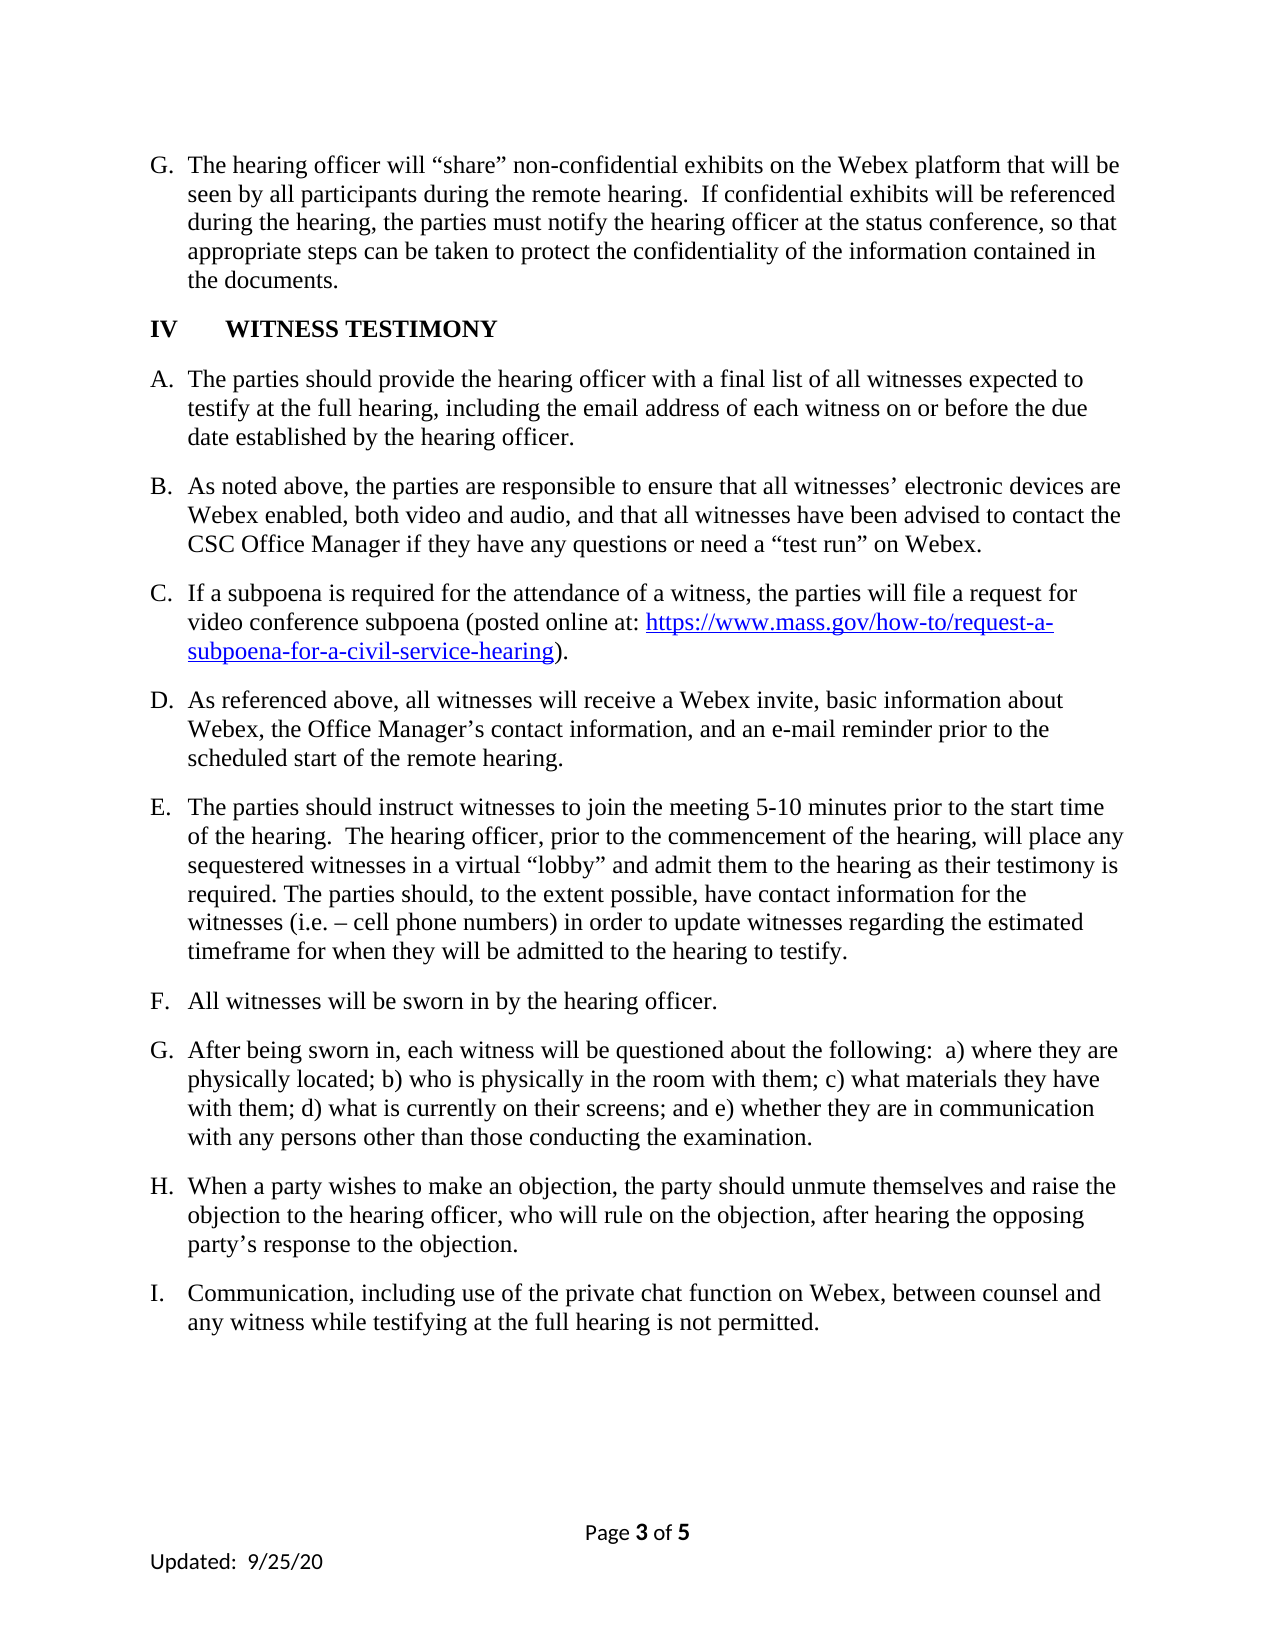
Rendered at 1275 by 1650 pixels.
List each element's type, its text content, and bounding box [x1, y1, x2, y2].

list After being sworn in, each witness will be questioned about the following: a) where they are physically located; b) who is physically in the room with them; c) what materials they have with them; d) what is currently on their screens; and e) whether they are in communication with any persons other than those conducting the examination. [150, 1035, 1125, 1150]
list The parties should instruct witnesses to join the meeting 5-10 minutes prior to the start time of the hearing. The hearing officer, prior to the commencement of the hearing, will place any sequestered witnesses in a virtual “lobby” and admit them to the hearing as their testimony is required. The parties should, to the extent possible, have contact information for the witnesses (i.e. – cell phone numbers) in order to update witnesses regarding the estimated timeframe for when they will be admitted to the hearing to testify. [150, 792, 1125, 965]
list The hearing officer will “share” non-confidential exhibits on the Webex platform that will be seen by all participants during the remote hearing. If confidential exhibits will be referenced during the hearing, the parties must notify the hearing officer at the status conference, so that appropriate steps can be taken to protect the confidentiality of the information contained in the documents. [150, 150, 1125, 294]
list As noted above, the parties are responsible to ensure that all witnesses’ electronic devices are Webex enabled, both video and audio, and that all witnesses have been advised to contact the CSC Office Manager if they have any questions or need a “test run” on Webex. [150, 471, 1125, 557]
list If a subpoena is required for the attendance of a witness, the parties will file a request for video conference subpoena (posted online at: https://www.mass.gov/how-to/request-a-subpoena-for-a-civil-service-hearing). [150, 578, 1125, 664]
list As referenced above, all witnesses will receive a Webex invite, basic information about Webex, the Office Manager’s contact information, and an e-mail reminder prior to the scheduled start of the remote hearing. [150, 685, 1125, 772]
list All witnesses will be sworn in by the hearing officer. [150, 986, 1125, 1014]
list Communication, including use of the private chat function on Webex, between counsel and any witness while testifying at the full hearing is not permitted. [150, 1278, 1125, 1336]
text IV WITNESS TESTIMONY [150, 314, 1125, 343]
list The parties should provide the hearing officer with a final list of all witnesses expected to testify at the full hearing, including the email address of each witness on or before the due date established by the hearing officer. [150, 364, 1125, 450]
list When a party wishes to make an objection, the party should unmute themselves and raise the objection to the hearing officer, who will rule on the objection, after hearing the opposing party’s response to the objection. [150, 1171, 1125, 1257]
